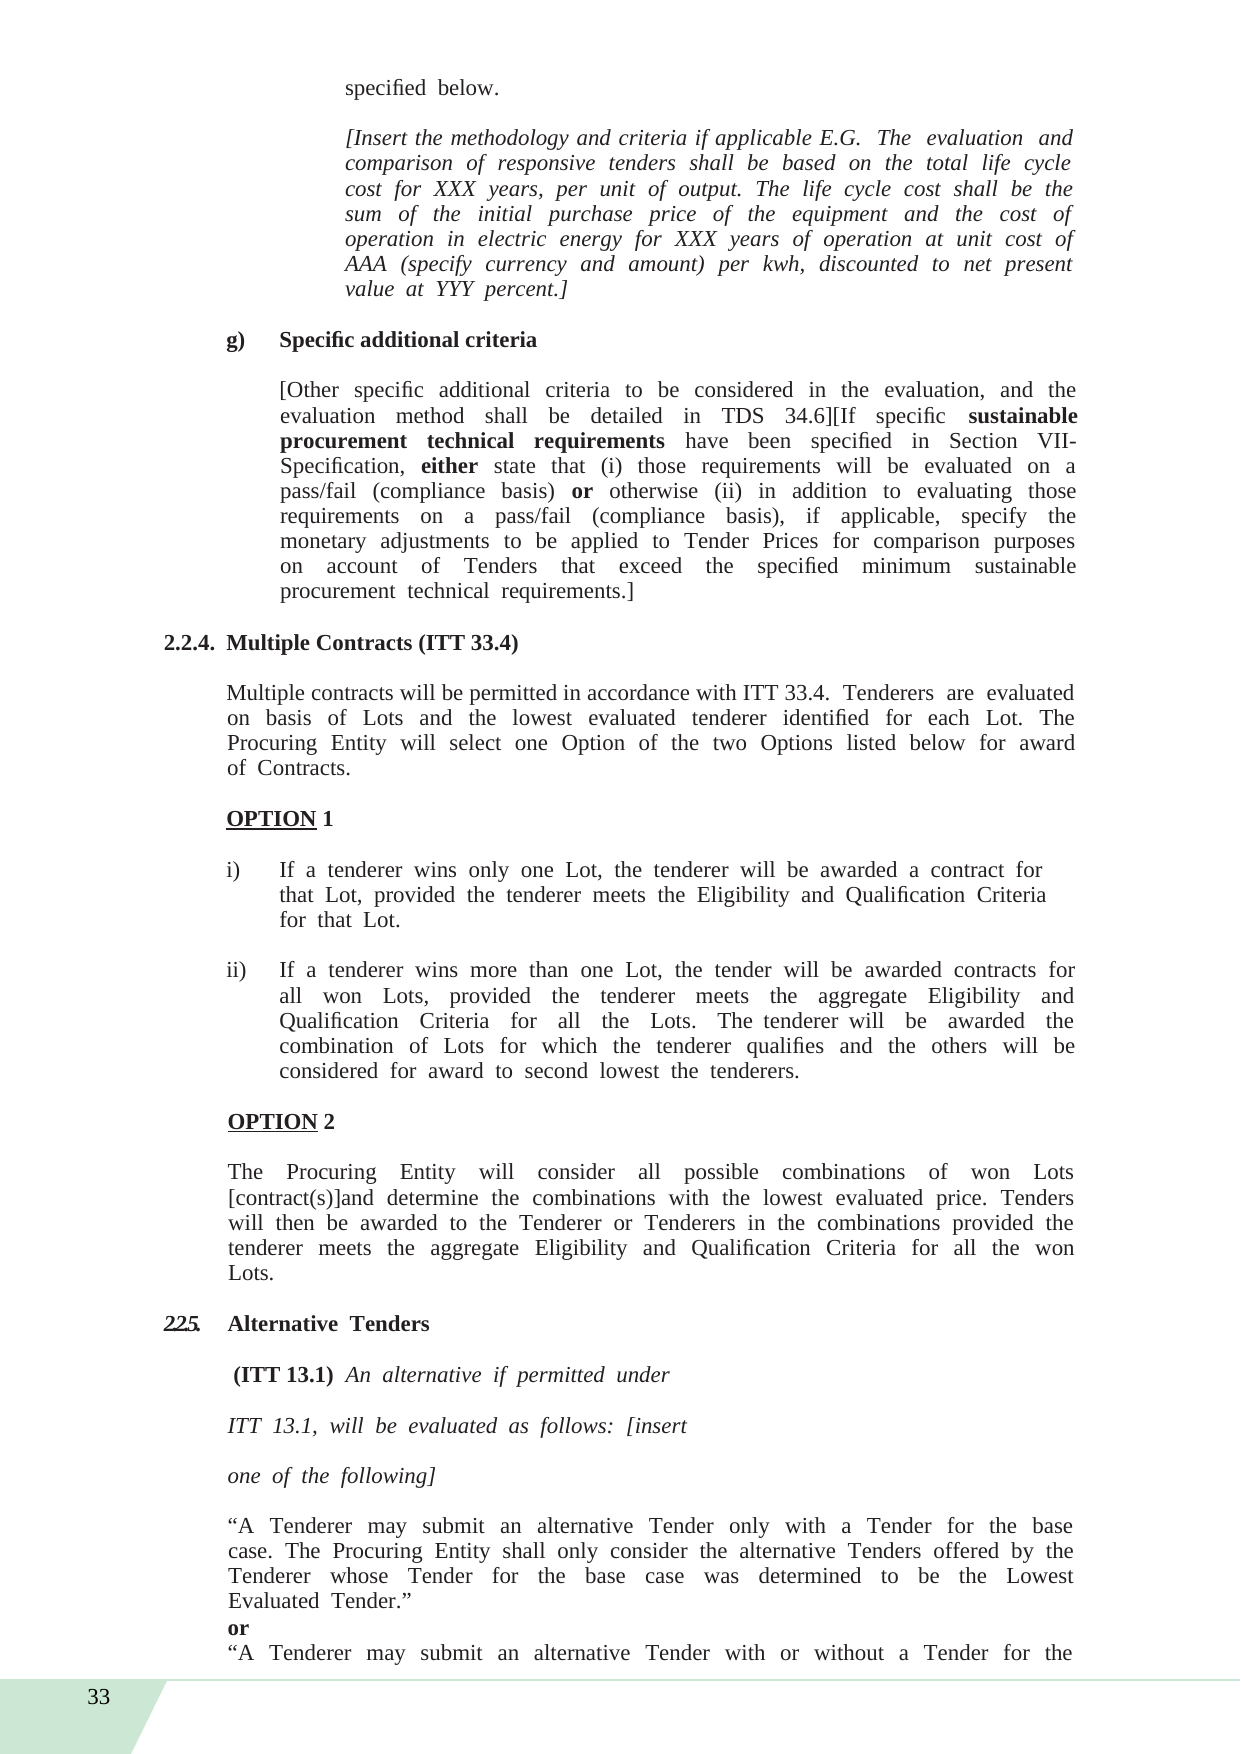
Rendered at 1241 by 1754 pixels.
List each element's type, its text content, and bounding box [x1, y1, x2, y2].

subtitle Multiple Contracts (ITT 33.4) [163, 629, 1165, 655]
subtitle or [227, 1614, 1165, 1640]
subtitle Speciﬁc additional criteria [226, 326, 1165, 353]
text “A Tenderer may submit an alternative Tender only with a Tender for the base case. The Procuring Entity shall only consider the alternative Tenders offered by the Tenderer whose Tender for the base case was determined to be the Lowest Evaluated Tender.” [227, 1513, 1076, 1614]
list If a tenderer wins only one Lot, the tenderer will be awarded a contract for that Lot, provided the tenderer meets the Eligibility and Qualiﬁcation Criteria for that Lot. [226, 857, 1076, 932]
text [227, 1640, 1076, 1665]
text [Insert the methodology and criteria if applicable E.G. The evaluation and comparison of responsive tenders shall be based on the total life cycle cost for XXX years, per unit of output. The life cycle cost shall be the sum of the initial purchase price of the equipment and the cost of operation in electric energy for XXX years of operation at unit cost of AAA (specify currency and amount) per kwh, discounted to net present value at YYY percent.] [345, 126, 1076, 301]
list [279, 75, 1076, 100]
text The Procuring Entity will consider all possible combinations of won Lots [contract(s)]and determine the combinations with the lowest evaluated price. Tenders will then be awarded to the Tenderer or Tenderers in the combinations provided the tenderer meets the aggregate Eligibility and Qualiﬁcation Criteria for all the won Lots. [227, 1160, 1076, 1285]
text Multiple contracts will be permitted in accordance with ITT 33.4. Tenderers are evaluated on basis of Lots and the lowest evaluated tenderer identiﬁed for each Lot. The Procuring Entity will select one Option of the two Options listed below for award of Contracts. [226, 680, 1076, 781]
subtitle OPTION 2 [227, 1108, 1165, 1134]
text [Other speciﬁc additional criteria to be considered in the evaluation, and the evaluation method shall be detailed in TDS 34.6][If speciﬁc sustainable procurement technical requirements have been speciﬁed in Section VII- Speciﬁcation, either state that (i) those requirements will be evaluated on a pass/fail (compliance basis) or otherwise (ii) in addition to evaluating those requirements on a pass/fail (compliance basis), if applicable, specify the monetary adjustments to be applied to Tender Prices for comparison purposes on account of Tenders that exceed the speciﬁed minimum sustainable procurement technical requirements.] [279, 378, 1078, 604]
list (ITT 13.1) An alternative if permitted under ITT 13.1, will be evaluated as follows: [insert one of the following] [227, 1361, 712, 1489]
list If a tenderer wins more than one Lot, the tender will be awarded contracts for all won Lots, provided the tenderer meets the aggregate Eligibility and Qualiﬁcation Criteria for all the Lots. The tenderer will be awarded the combination of Lots for which the tenderer qualiﬁes and the others will be considered for award to second lowest the tenderers. [226, 958, 1076, 1083]
subtitle OPTION 1 [226, 806, 1165, 832]
list Alternative Tenders [163, 1310, 712, 1336]
